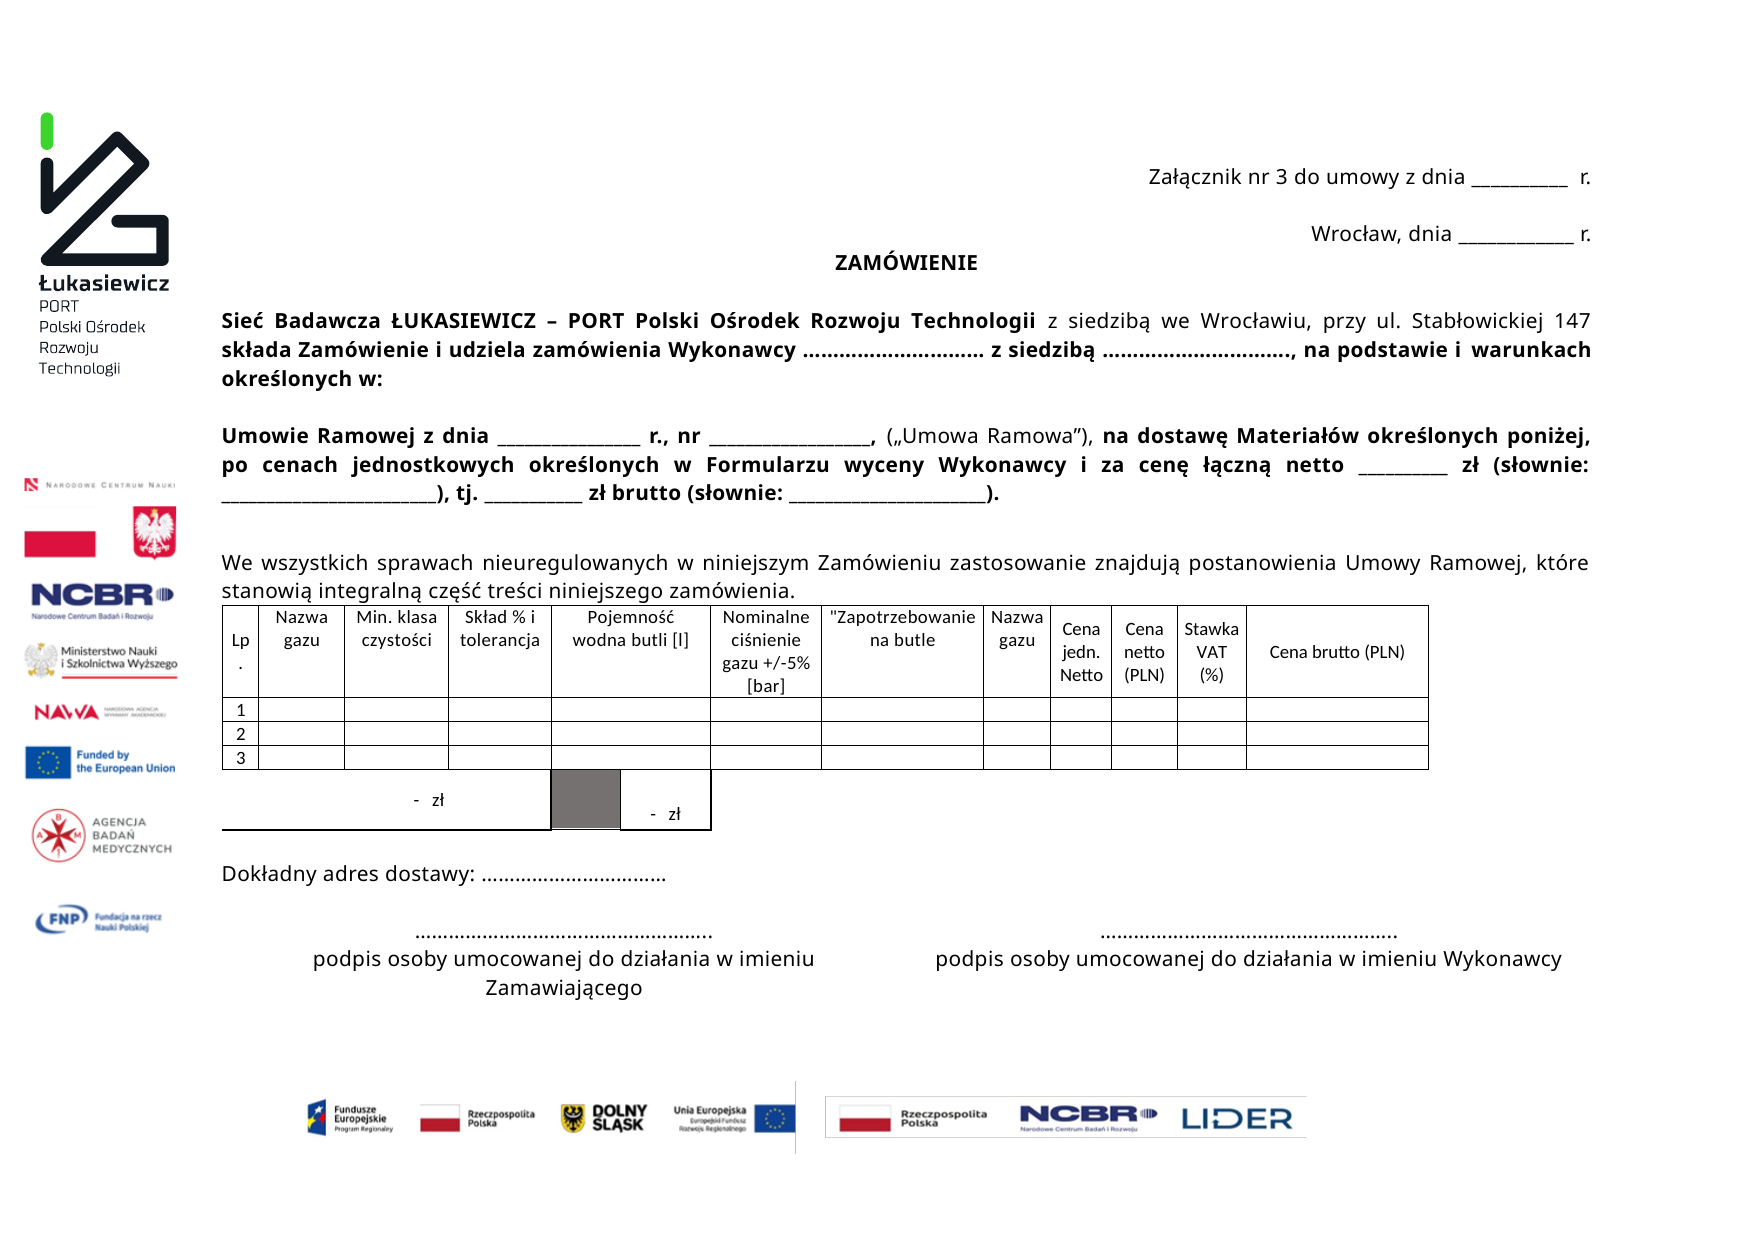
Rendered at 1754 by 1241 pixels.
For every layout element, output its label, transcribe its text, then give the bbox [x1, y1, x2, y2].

table_cell podpis osoby umocowanej do działania w imieniu Zamawiającego [221, 944, 906, 1001]
table_header Pojemność wodna butli [l] [552, 606, 710, 697]
table_cell podpis osoby umocowanej do działania w imieniu Wykonawcy [906, 944, 1592, 1001]
table_cell [552, 698, 710, 721]
table_cell [1051, 722, 1111, 745]
table_cell [1051, 746, 1111, 769]
table_cell [552, 770, 620, 828]
table_cell [259, 746, 344, 769]
table_cell [345, 698, 448, 721]
text Wrocław, dnia ____________ r. [221, 219, 1592, 248]
table_cell 2 [223, 722, 258, 745]
table_cell [711, 746, 821, 769]
table_cell [1247, 746, 1428, 769]
table_cell [1112, 722, 1177, 745]
table_cell [552, 746, 710, 769]
table_cell [259, 722, 344, 745]
table_cell [984, 698, 1050, 721]
text We wszystkich sprawach nieuregulowanych w niniejszym Zamówieniu zastosowanie znajdują postanowienia Umowy Ramowej, które stanowią integralną część treści niniejszego zamówienia. [221, 548, 1592, 604]
table_cell [1247, 722, 1428, 745]
table_cell [711, 698, 821, 721]
table_header Nominalne ciśnienie gazu +/-5% [bar] [711, 606, 821, 697]
table_cell [552, 722, 710, 745]
table_header Skład % i tolerancja [449, 606, 551, 697]
table_header Min. klasa czystości [345, 606, 448, 697]
text Załącznik nr 3 do umowy z dnia __________ r. [221, 162, 1592, 191]
table_cell [1247, 698, 1428, 721]
table_cell [1178, 746, 1246, 769]
text Sieć Badawcza ŁUKASIEWICZ – PORT Polski Ośrodek Rozwoju Technologii z siedzibą we Wrocławiu, przy ul. Stabłowickiej 147 składa Zamówienie i udziela zamówienia Wykonawcy ………………………… z siedzibą …………………………., na podstawie i warunkach określonych w: [221, 305, 1592, 392]
table_cell 3 [223, 746, 258, 769]
table_header Nazwa gazu [259, 606, 344, 697]
text ZAMÓWIENIE [221, 248, 1592, 276]
table_cell [1051, 698, 1111, 721]
table_cell - zł [621, 770, 710, 828]
picture [290, 1081, 1307, 1154]
table_cell [822, 698, 983, 721]
table_cell [1112, 746, 1177, 769]
table_cell [711, 722, 821, 745]
table_cell [822, 746, 983, 769]
table_cell [449, 746, 551, 769]
table_header "Zapotrzebowanie na butle [822, 606, 983, 697]
table_cell 1 [223, 698, 258, 721]
table_cell [984, 722, 1050, 745]
table_header Stawka VAT (%) [1178, 606, 1246, 697]
table_header …………………………………………….. [221, 916, 906, 944]
table_cell [822, 722, 983, 745]
table_cell [345, 746, 448, 769]
table_header Cena brutto (PLN) [1247, 606, 1428, 697]
table_cell [1178, 722, 1246, 745]
text Umowie Ramowej z dnia ________________ r., nr __________________, („Umowa Ramowa”), na dostawę Materiałów określonych poniżej, po cenach jednostkowych określonych w Formularzu wyceny Wykonawcy i za cenę łączną netto __________ zł (słownie: ________________________), tj. ___________ zł brutto (słownie: ______________________). [221, 421, 1592, 507]
picture [0, 463, 202, 958]
table_cell [449, 722, 551, 745]
table_cell [1178, 698, 1246, 721]
text Dokładny adres dostawy: …………………………… [221, 859, 1592, 887]
table_cell [345, 722, 448, 745]
table_header …………………………………………….. [906, 916, 1592, 944]
table_header Cena netto (PLN) [1112, 606, 1177, 697]
table_cell [449, 698, 551, 721]
table_cell - zł [222, 770, 550, 828]
table_cell [1112, 698, 1177, 721]
table_header Nazwa gazu [984, 606, 1050, 697]
table_header Lp. [223, 606, 258, 697]
table_header Cena jedn. Netto [1051, 606, 1111, 697]
table_cell [259, 698, 344, 721]
table_cell [984, 746, 1050, 769]
